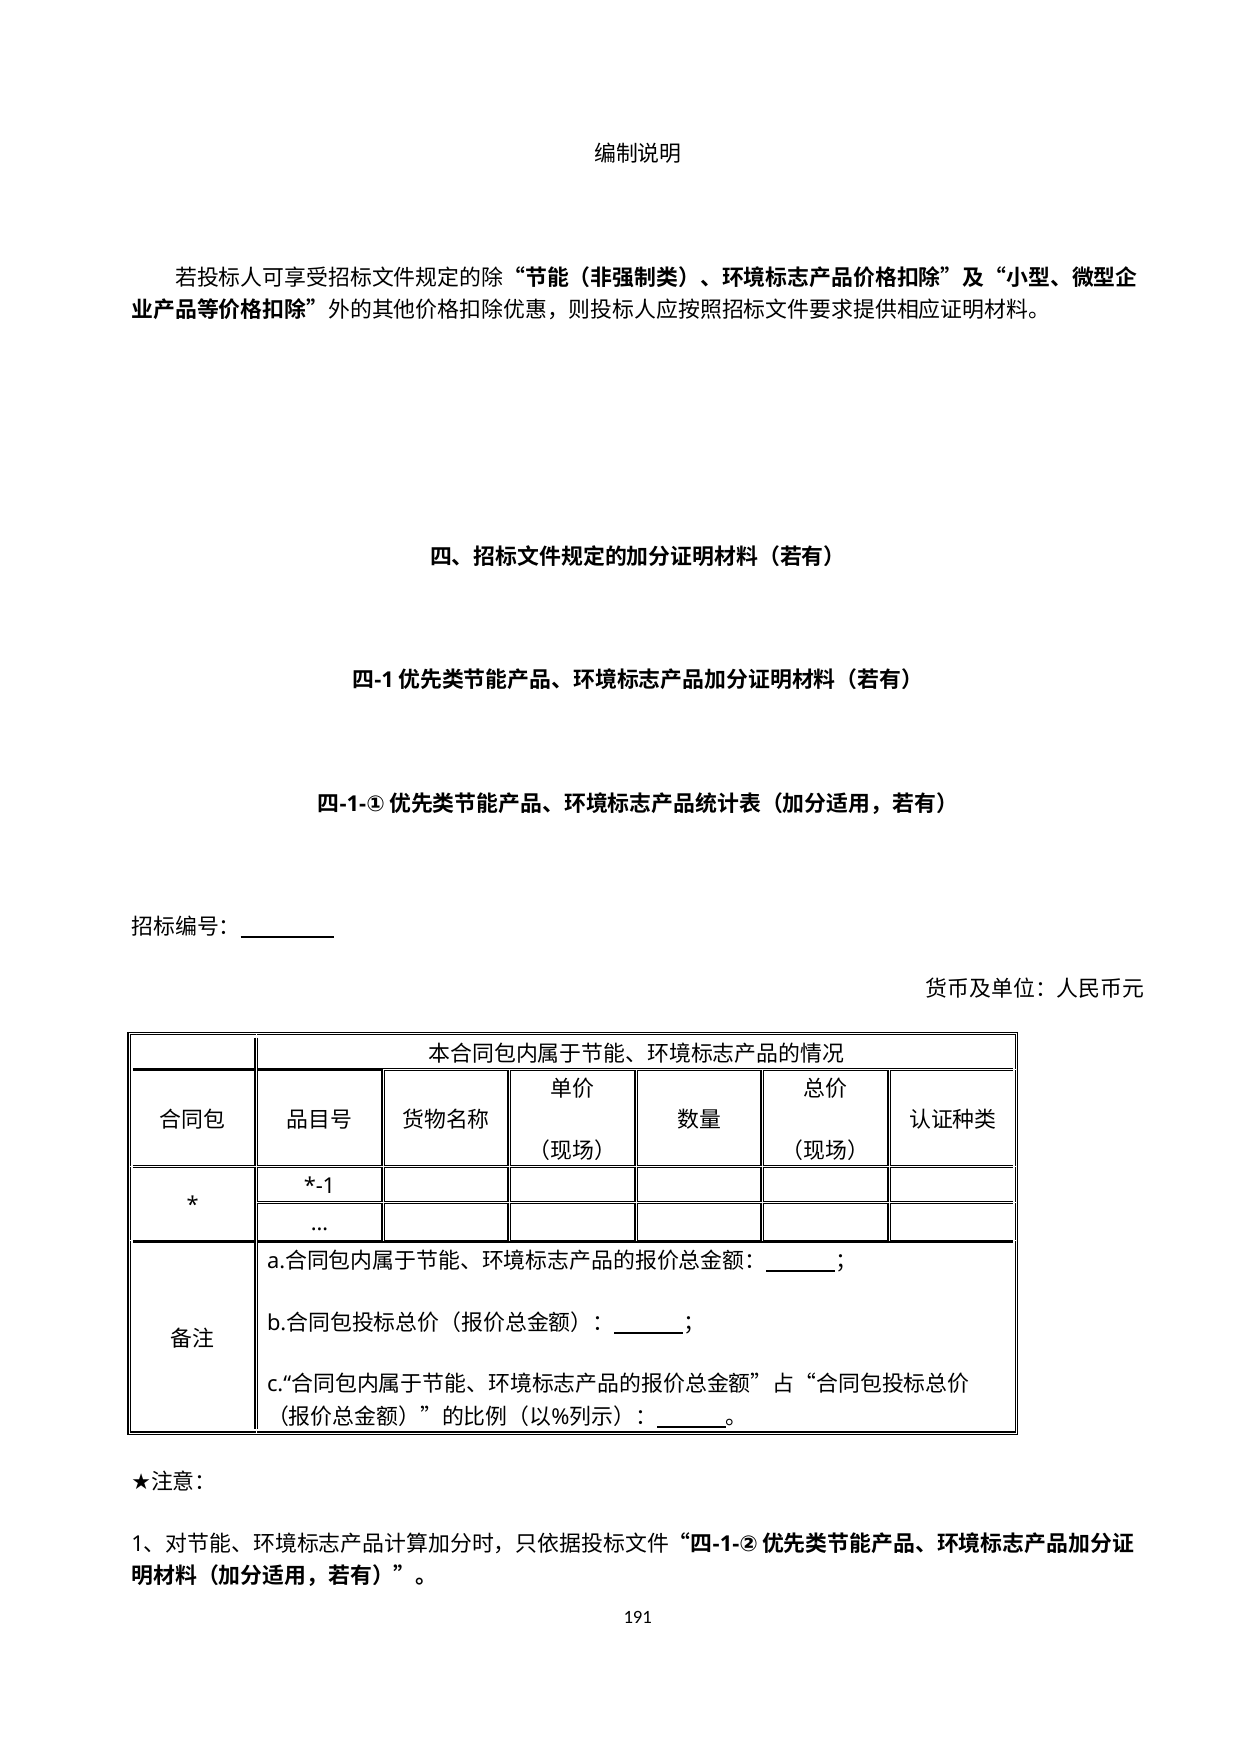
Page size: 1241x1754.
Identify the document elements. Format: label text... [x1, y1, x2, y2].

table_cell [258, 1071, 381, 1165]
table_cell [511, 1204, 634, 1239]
text 招标编号： [131, 908, 1144, 941]
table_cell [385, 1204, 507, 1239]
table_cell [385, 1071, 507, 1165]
text 四、招标文件规定的加分证明材料（若有） [131, 538, 1144, 571]
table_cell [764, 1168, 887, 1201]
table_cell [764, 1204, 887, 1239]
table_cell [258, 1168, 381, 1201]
text 四-1-①优先类节能产品、环境标志产品统计表（加分适用，若有） [131, 785, 1144, 818]
text 1、对节能、环境标志产品计算加分时，只依据投标文件“四-1-②优先类节能产品、环境标志产品加分证明材料（加分适用，若有）”。 [131, 1525, 1144, 1590]
text 货币及单位：人民币元 [131, 970, 1144, 1003]
text 编制说明 [131, 136, 1144, 168]
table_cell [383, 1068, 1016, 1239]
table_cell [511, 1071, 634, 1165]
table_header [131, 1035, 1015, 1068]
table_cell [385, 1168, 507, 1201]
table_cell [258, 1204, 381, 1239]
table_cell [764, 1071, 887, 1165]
text 四-1优先类节能产品、环境标志产品加分证明材料（若有） [131, 662, 1144, 694]
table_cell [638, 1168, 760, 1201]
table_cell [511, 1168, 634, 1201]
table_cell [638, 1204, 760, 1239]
text 若投标人可享受招标文件规定的除“节能（非强制类）、环境标志产品价格扣除”及“小型、微型企业产品等价格扣除”外的其他价格扣除优惠，则投标人应按照招标文件要求提供相应证明材料。 [131, 259, 1144, 324]
text ★注意： [131, 1463, 1144, 1496]
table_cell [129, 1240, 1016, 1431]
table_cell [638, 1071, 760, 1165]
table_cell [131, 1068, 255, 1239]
